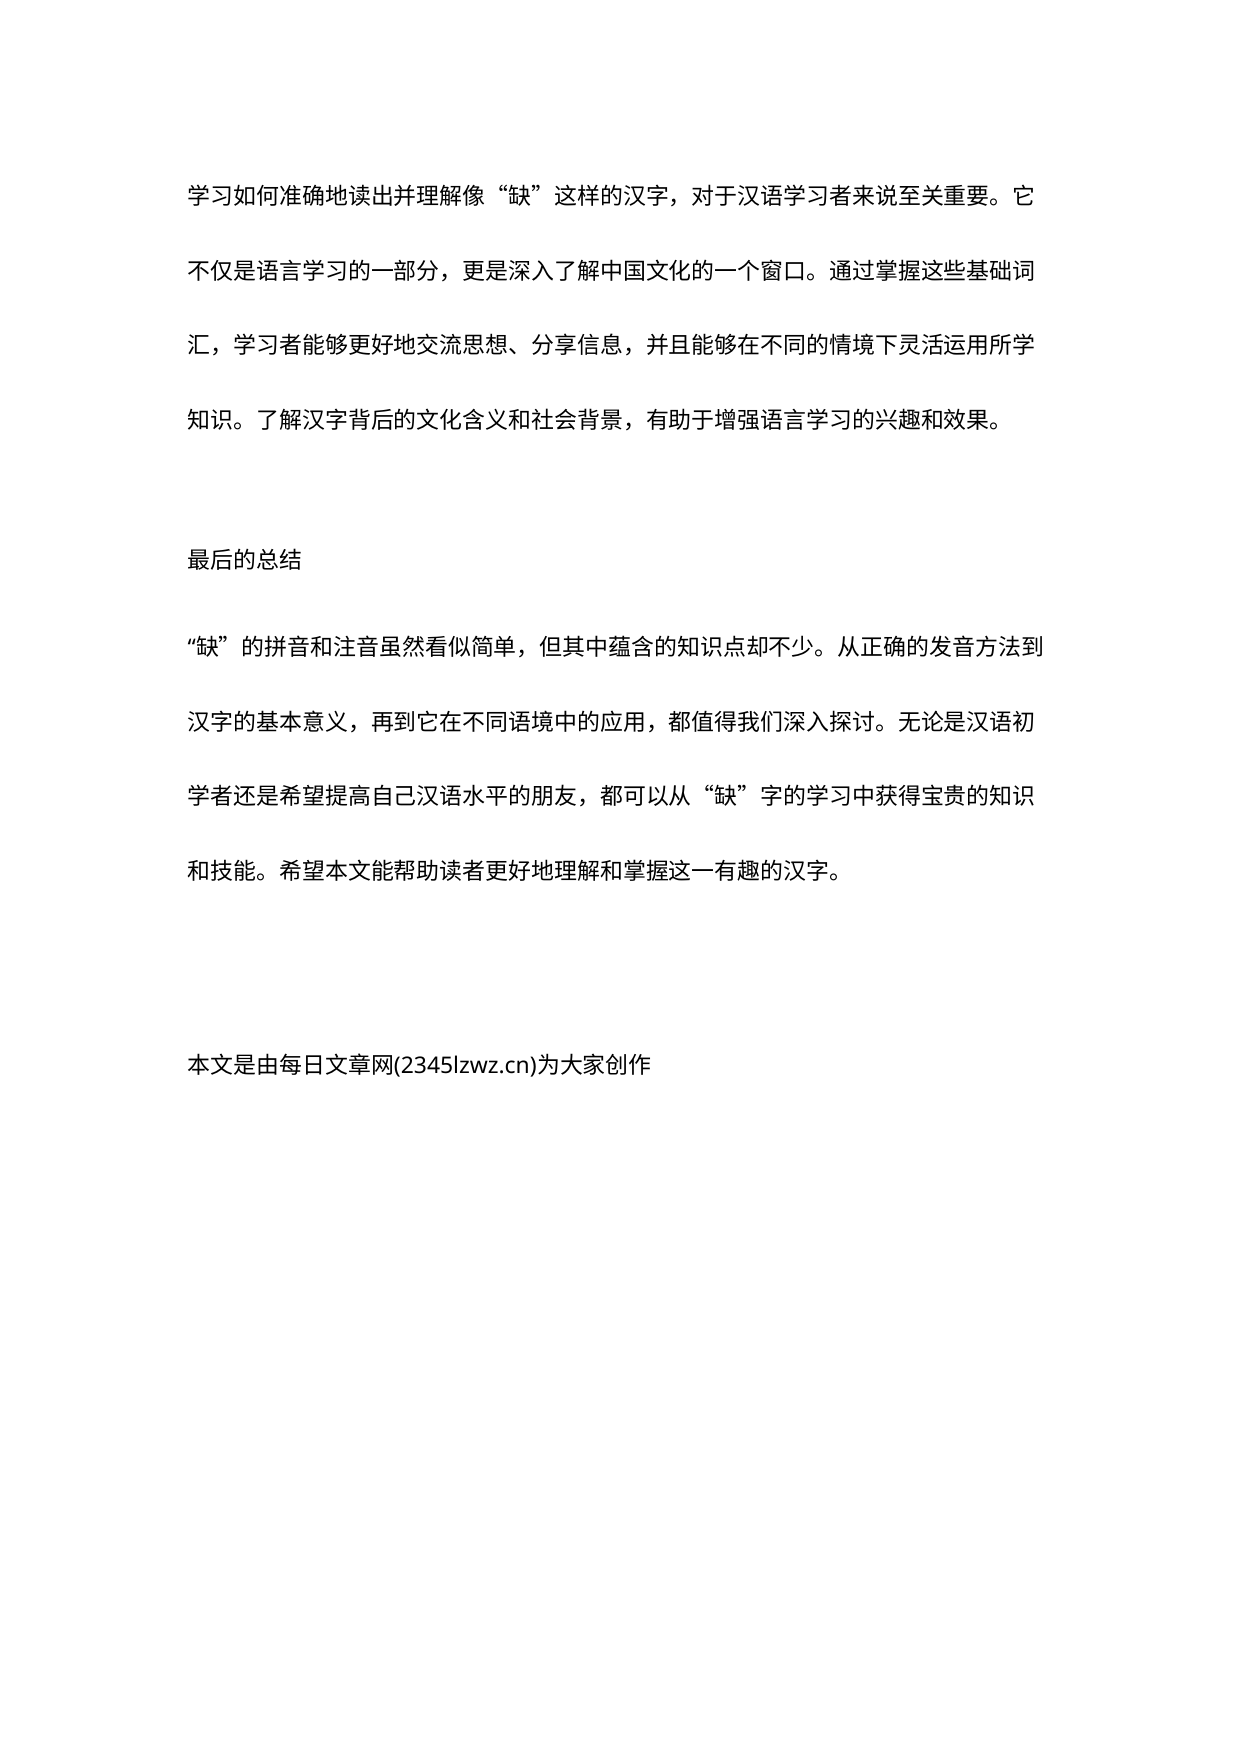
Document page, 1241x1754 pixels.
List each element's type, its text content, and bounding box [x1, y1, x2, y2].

text 最后的总结 [187, 526, 1053, 591]
text 学习如何准确地读出并理解像“缺”这样的汉字，对于汉语学习者来说至关重要。它不仅是语言学习的一部分，更是深入了解中国文化的一个窗口。通过掌握这些基础词汇，学习者能够更好地交流思想、分享信息，并且能够在不同的情境下灵活运用所学知识。了解汉字背后的文化含义和社会背景，有助于增强语言学习的兴趣和效果。 [187, 162, 1053, 451]
text 本文是由每日文章网(2345lzwz.cn)为大家创作 [187, 1031, 1053, 1096]
text “缺”的拼音和注音虽然看似简单，但其中蕴含的知识点却不少。从正确的发音方法到汉字的基本意义，再到它在不同语境中的应用，都值得我们深入探讨。无论是汉语初学者还是希望提高自己汉语水平的朋友，都可以从“缺”字的学习中获得宝贵的知识和技能。希望本文能帮助读者更好地理解和掌握这一有趣的汉字。 [187, 613, 1053, 902]
